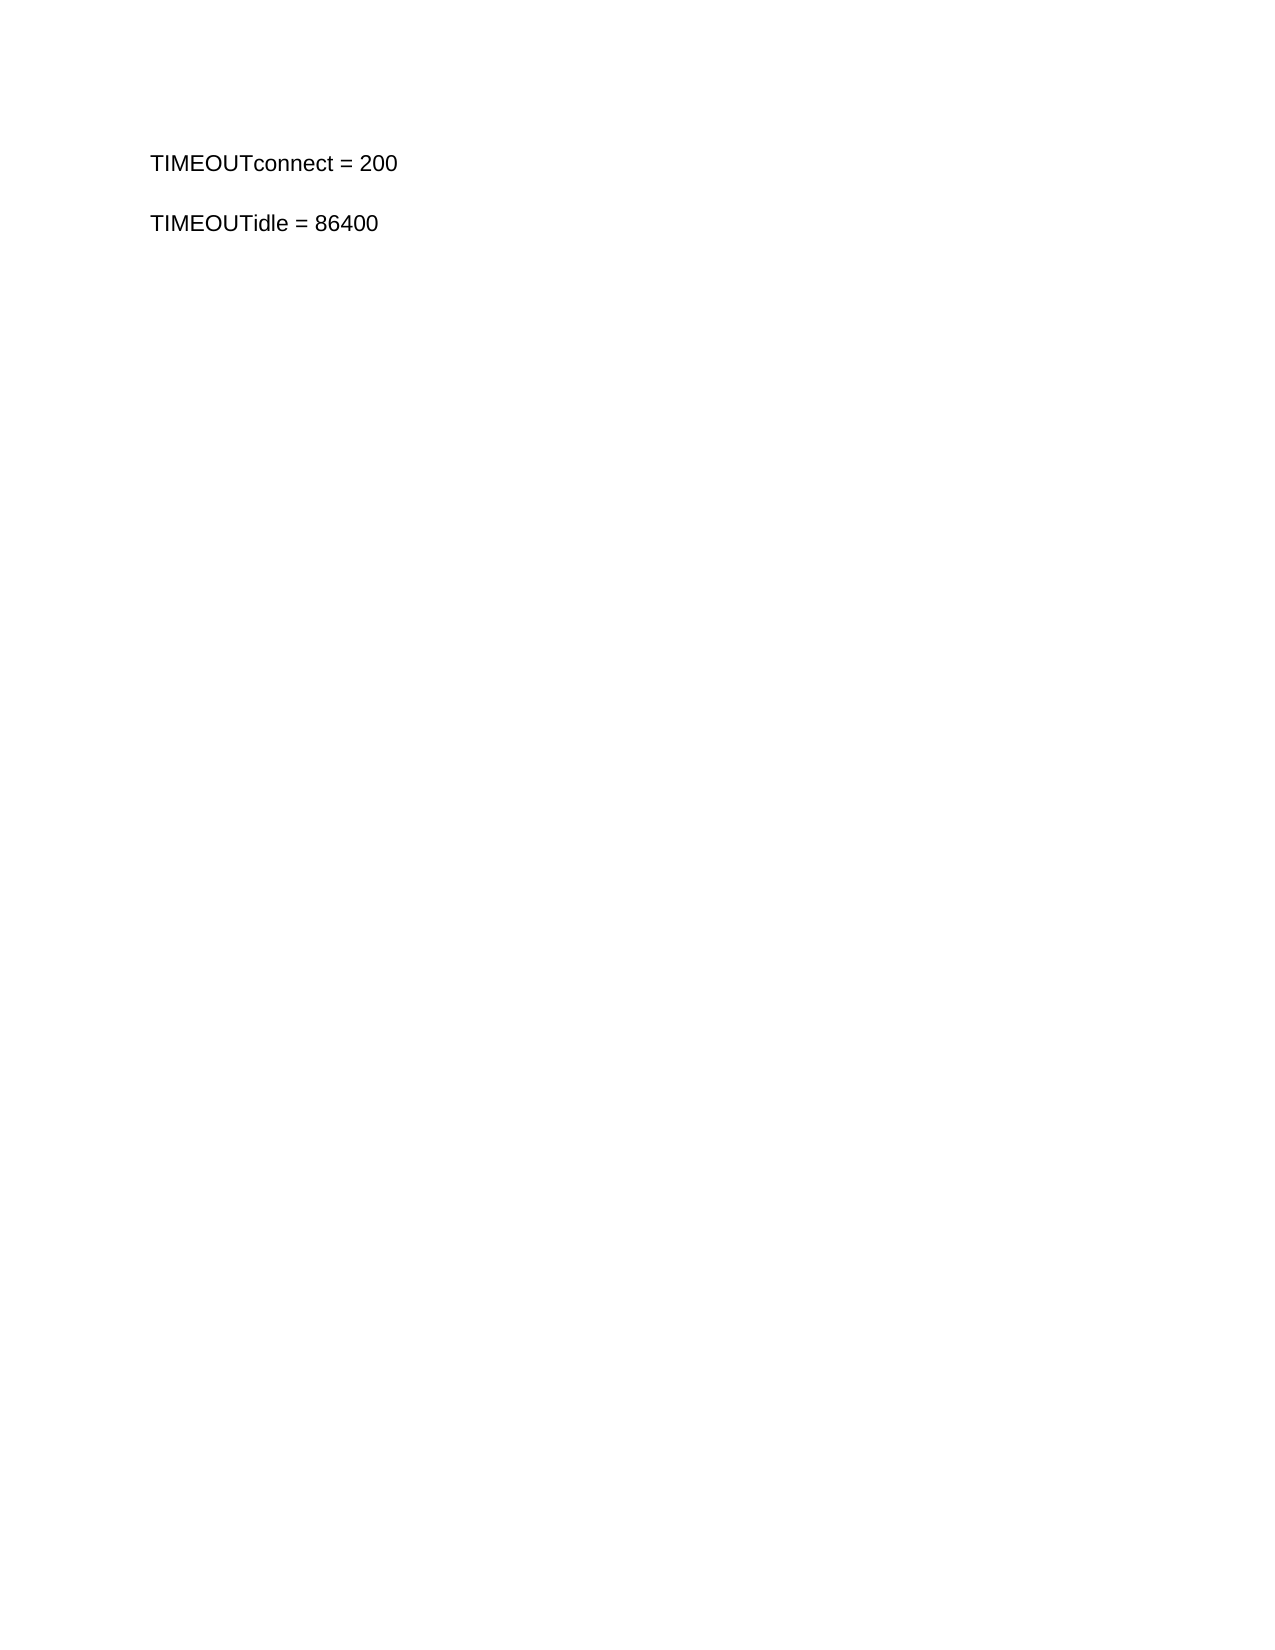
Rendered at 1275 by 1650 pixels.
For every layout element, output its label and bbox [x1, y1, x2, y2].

text [150, 150, 1125, 297]
